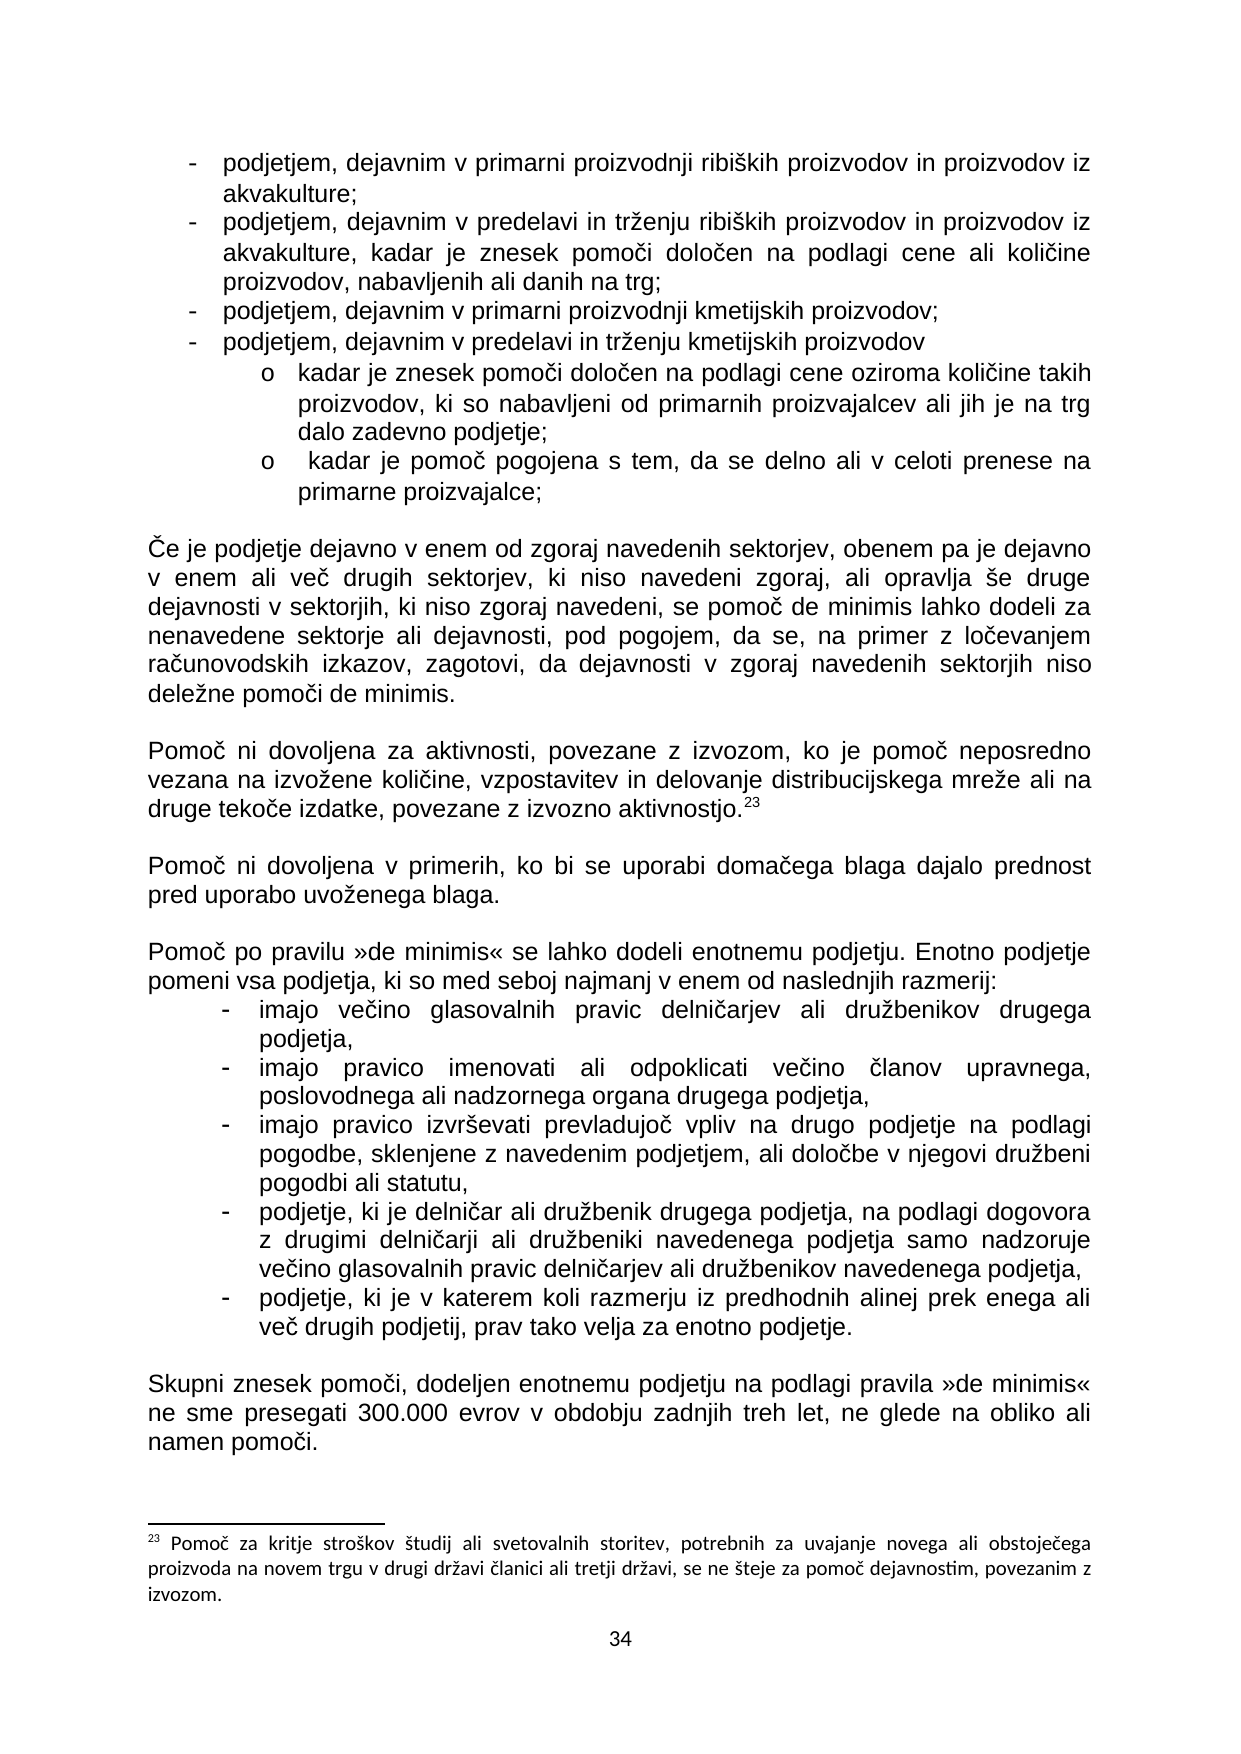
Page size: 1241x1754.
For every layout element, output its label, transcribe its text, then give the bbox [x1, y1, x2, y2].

text Če je podjetje dejavno v enem od zgoraj navedenih sektorjev, obenem pa je dejavno v enem ali več drugih sektorjev, ki niso navedeni zgoraj, ali opravlja še druge dejavnosti v sektorjih, ki niso zgoraj navedeni, se pomoč de minimis lahko dodeli za nenavedene sektorje ali dejavnosti, pod pogojem, da se, na primer z ločevanjem računovodskih izkazov, zagotovi, da dejavnosti v zgoraj navedenih sektorjih niso deležne pomoči de minimis. [148, 534, 1093, 707]
text Pomoč po pravilu »de minimis« se lahko dodeli enotnemu podjetju. Enotno podjetje pomeni vsa podjetja, ki so med seboj najmanj v enem od naslednjih razmerij: [148, 937, 1093, 995]
list podjetje, ki je delničar ali družbenik drugega podjetja, na podlagi dogovora z drugimi delničarji ali družbeniki navedenega podjetja samo nadzoruje večino glasovalnih pravic delničarjev ali družbenikov navedenega podjetja, [221, 1196, 1093, 1283]
text Pomoč ni dovoljena za aktivnosti, povezane z izvozom, ko je pomoč neposredno vezana na izvožene količine, vzpostavitev in delovanje distribucijskega mreže ali na druge tekoče izdatke, povezane z izvozno aktivnostjo. [148, 736, 1093, 822]
list kadar je pomoč pogojena s tem, da se delno ali v celoti prenese na primarne proizvajalce; [260, 446, 1093, 506]
text Skupni znesek pomoči, dodeljen enotnemu podjetju na podlagi pravila »de minimis« ne sme presegati 300.000 evrov v obdobju zadnjih treh let, ne glede na obliko ali namen pomoči. [148, 1369, 1093, 1455]
text Pomoč ni dovoljena v primerih, ko bi se uporabi domačega blaga dajalo prednost pred uporabo uvoženega blaga. [148, 851, 1093, 909]
list kadar je znesek pomoči določen na podlagi cene oziroma količine takih proizvodov, ki so nabavljeni od primarnih proizvajalcev ali jih je na trg dalo zadevno podjetje; [260, 358, 1093, 446]
list imajo pravico izvrševati prevladujoč vpliv na drugo podjetje na podlagi pogodbe, sklenjene z navedenim podjetjem, ali določbe v njegovi družbeni pogodbi ali statutu, [221, 1110, 1093, 1196]
list podjetjem, dejavnim v primarni proizvodnji kmetijskih proizvodov; [185, 296, 1093, 327]
list imajo pravico imenovati ali odpoklicati večino članov upravnega, poslovodnega ali nadzornega organa drugega podjetja, [221, 1052, 1093, 1110]
list podjetjem, dejavnim v predelavi in trženju ribiških proizvodov in proizvodov iz akvakulture, kadar je znesek pomoči določen na podlagi cene ali količine proizvodov, nabavljenih ali danih na trg; [185, 207, 1093, 296]
list podjetjem, dejavnim v primarni proizvodnji ribiških proizvodov in proizvodov iz akvakulture; [185, 148, 1093, 207]
list podjetje, ki je v katerem koli razmerju iz predhodnih alinej prek enega ali več drugih podjetij, prav tako velja za enotno podjetje. [221, 1283, 1093, 1340]
list imajo večino glasovalnih pravic delničarjev ali družbenikov drugega podjetja, [221, 995, 1093, 1052]
list podjetjem, dejavnim v predelavi in trženju kmetijskih proizvodov [185, 327, 1093, 358]
